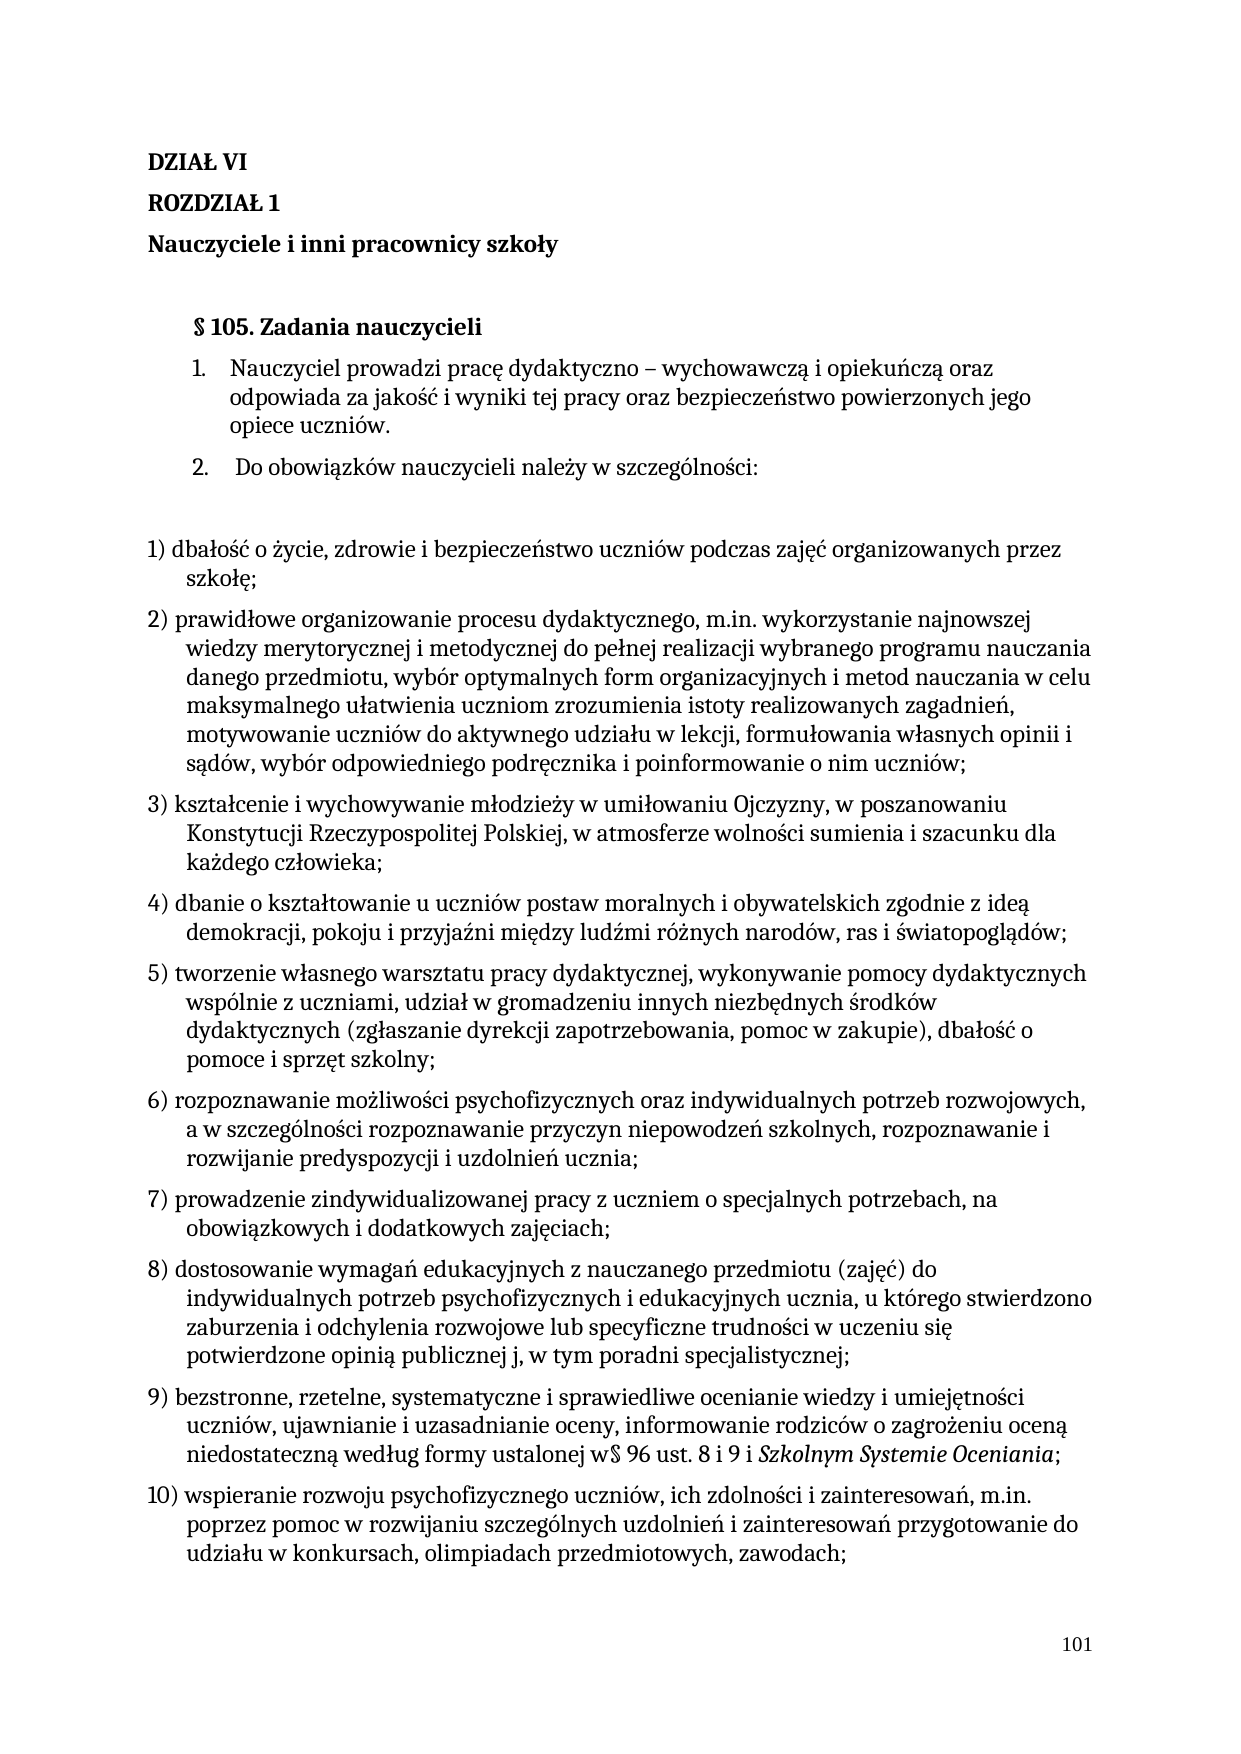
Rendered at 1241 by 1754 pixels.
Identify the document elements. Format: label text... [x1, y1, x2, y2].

list dbanie o kształtowanie u uczniów postaw moralnych i obywatelskich zgodnie z ideą demokracji, pokoju i przyjaźni między ludźmi różnych narodów, ras i światopoglądów; [148, 889, 1093, 946]
list rozpoznawanie możliwości psychofizycznych oraz indywidualnych potrzeb rozwojowych, a w szczególności rozpoznawanie przyczyn niepowodzeń szkolnych, rozpoznawanie i rozwijanie predyspozycji i uzdolnień ucznia; [148, 1086, 1093, 1173]
list Do obowiązków nauczycieli należy w szczególności: [192, 453, 1093, 481]
list dostosowanie wymagań edukacyjnych z nauczanego przedmiotu (zajęć) do indywidualnych potrzeb psychofizycznych i edukacyjnych ucznia, u którego stwierdzono zaburzenia i odchylenia rozwojowe lub specyficzne trudności w uczeniu się potwierdzone opinią publicznej j, w tym poradni specjalistycznej; [148, 1255, 1093, 1370]
list dbałość o życie, zdrowie i bezpieczeństwo uczniów podczas zajęć organizowanych przez szkołę; [148, 535, 1093, 593]
list prowadzenie zindywidualizowanej pracy z uczniem o specjalnych potrzebach, na obowiązkowych i dodatkowych zajęciach; [148, 1185, 1093, 1243]
list tworzenie własnego warsztatu pracy dydaktycznej, wykonywanie pomocy dydaktycznych wspólnie z uczniami, udział w gromadzeniu innych niezbędnych środków dydaktycznych (zgłaszanie dyrekcji zapotrzebowania, pomoc w zakupie), dbałość o pomoce i sprzęt szkolny; [148, 959, 1093, 1074]
text § 105. Zadania nauczycieli [192, 313, 1093, 341]
list kształcenie i wychowywanie młodzieży w umiłowaniu Ojczyzny, w poszanowaniu Konstytucji Rzeczypospolitej Polskiej, w atmosferze wolności sumienia i szacunku dla każdego człowieka; [148, 790, 1093, 876]
list prawidłowe organizowanie procesu dydaktycznego, m.in. wykorzystanie najnowszej wiedzy merytorycznej i metodycznej do pełnej realizacji wybranego programu nauczania danego przedmiotu, wybór optymalnych form organizacyjnych i metod nauczania w celu maksymalnego ułatwienia uczniom zrozumienia istoty realizowanych zagadnień, motywowanie uczniów do aktywnego udziału w lekcji, formułowania własnych opinii i sądów, wybór odpowiedniego podręcznika i poinformowanie o nim uczniów; [148, 605, 1093, 778]
list bezstronne, rzetelne, systematyczne i sprawiedliwe ocenianie wiedzy i umiejętności uczniów, ujawnianie i uzasadnianie oceny, informowanie rodziców o zagrożeniu oceną niedostateczną według formy ustalonej w§ 96 ust. 8 i 9 i Szkolnym Systemie Oceniania; [148, 1383, 1093, 1469]
list Nauczyciel prowadzi pracę dydaktyczno – wychowawczą i opiekuńczą oraz odpowiada za jakość i wyniki tej pracy oraz bezpieczeństwo powierzonych jego opiece uczniów. [192, 354, 1093, 440]
subtitle ROZDZIAŁ 1 [148, 189, 1093, 218]
list wspieranie rozwoju psychofizycznego uczniów, ich zdolności i zainteresowań, m.in. poprzez pomoc w rozwijaniu szczególnych uzdolnień i zainteresowań przygotowanie do udziału w konkursach, olimpiadach przedmiotowych, zawodach; [148, 1481, 1093, 1568]
subtitle DZIAŁ VI [148, 148, 1093, 176]
subtitle Nauczyciele i inni pracownicy szkoły [148, 230, 1093, 259]
